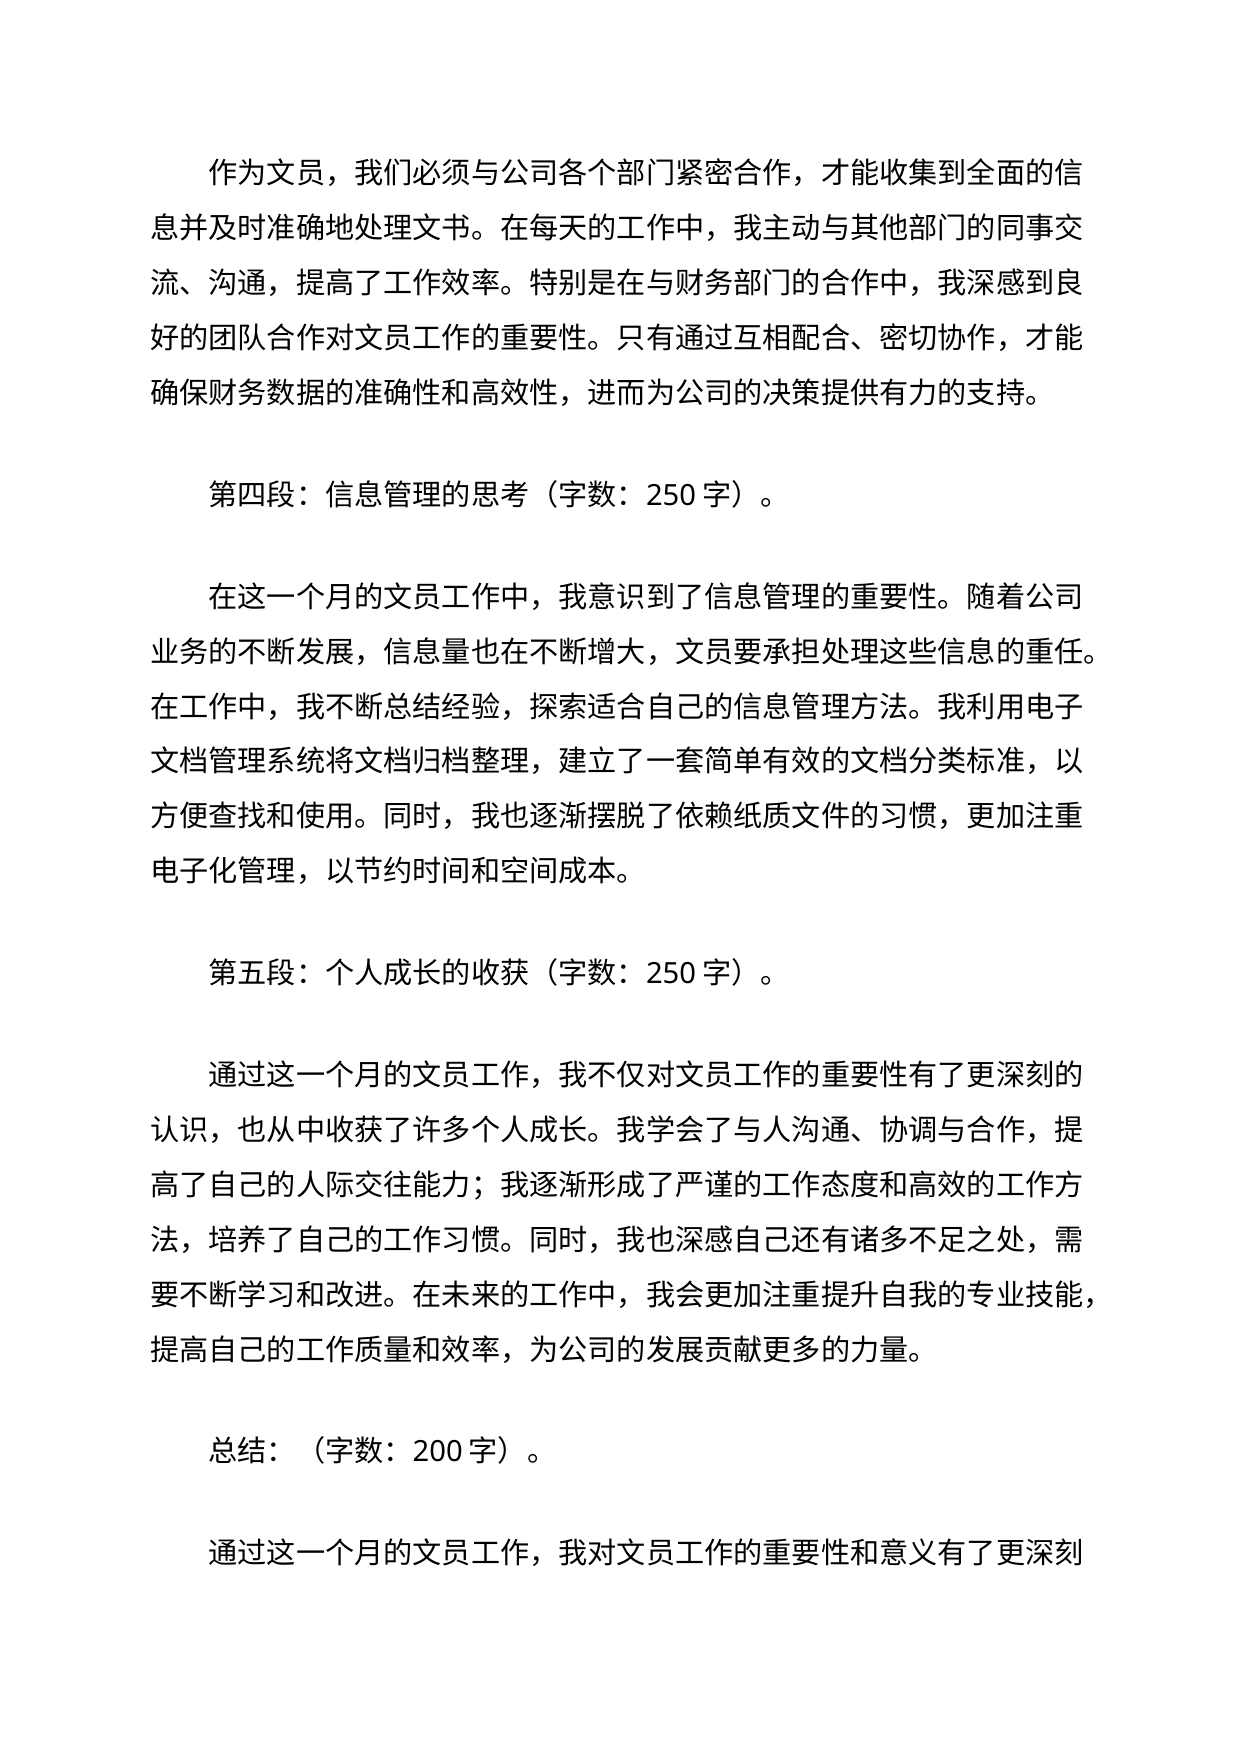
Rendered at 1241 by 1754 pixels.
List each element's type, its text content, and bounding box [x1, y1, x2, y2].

text 通过这一个月的文员工作，我不仅对文员工作的重要性有了更深刻的认识，也从中收获了许多个人成长。我学会了与人沟通、协调与合作，提高了自己的人际交往能力；我逐渐形成了严谨的工作态度和高效的工作方法，培养了自己的工作习惯。同时，我也深感自己还有诸多不足之处，需要不断学习和改进。在未来的工作中，我会更加注重提升自我的专业技能，提高自己的工作质量和效率，为公司的发展贡献更多的力量。 [150, 1052, 1090, 1368]
text 作为文员，我们必须与公司各个部门紧密合作，才能收集到全面的信息并及时准确地处理文书。在每天的工作中，我主动与其他部门的同事交流、沟通，提高了工作效率。特别是在与财务部门的合作中，我深感到良好的团队合作对文员工作的重要性。只有通过互相配合、密切协作，才能确保财务数据的准确性和高效性，进而为公司的决策提供有力的支持。 [150, 150, 1090, 412]
text 在这一个月的文员工作中，我意识到了信息管理的重要性。随着公司业务的不断发展，信息量也在不断增大，文员要承担处理这些信息的重任。在工作中，我不断总结经验，探索适合自己的信息管理方法。我利用电子文档管理系统将文档归档整理，建立了一套简单有效的文档分类标准，以方便查找和使用。同时，我也逐渐摆脱了依赖纸质文件的习惯，更加注重电子化管理，以节约时间和空间成本。 [150, 573, 1090, 890]
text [150, 1530, 1090, 1572]
text 第四段：信息管理的思考（字数：250字）。 [150, 471, 1090, 514]
text 总结：（字数：200字）。 [150, 1428, 1090, 1470]
text 第五段：个人成长的收获（字数：250字）。 [150, 949, 1090, 992]
